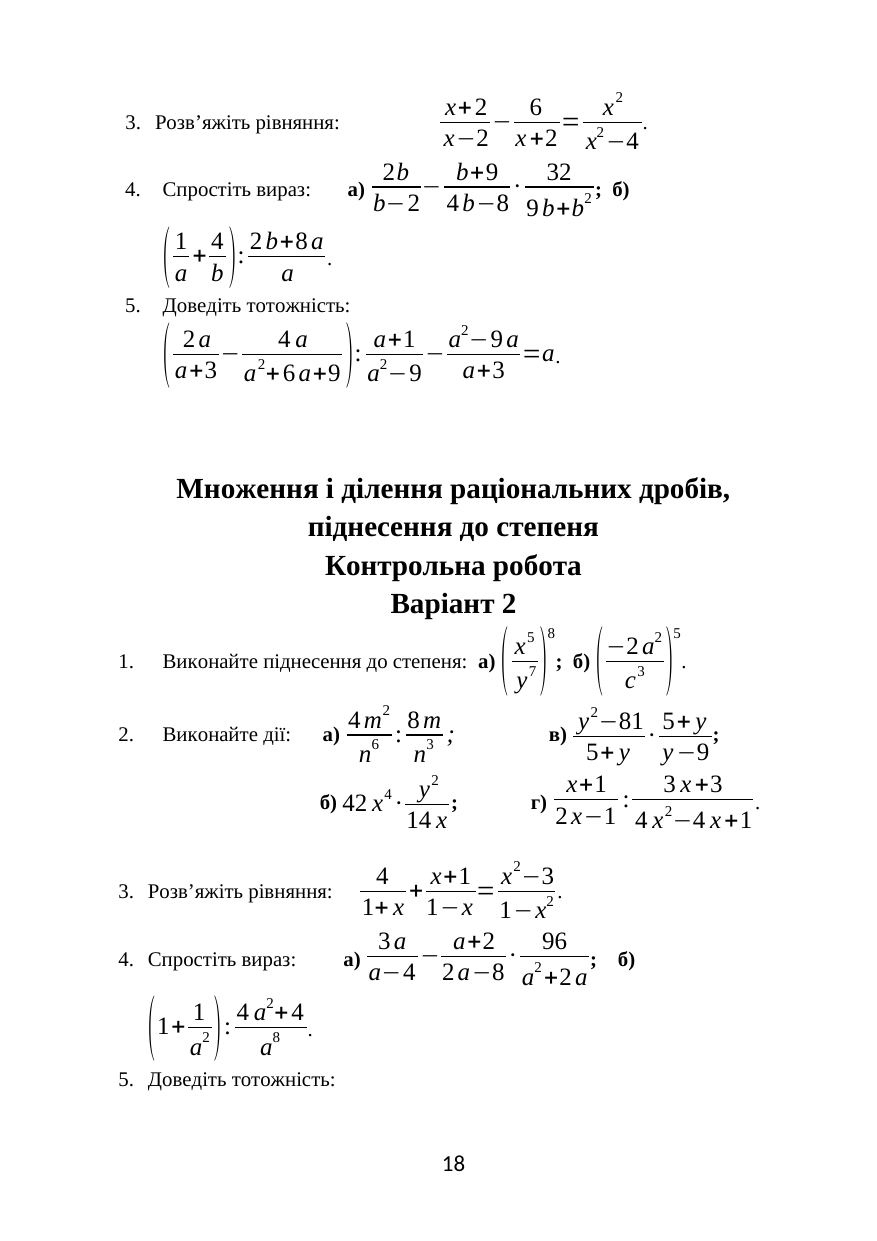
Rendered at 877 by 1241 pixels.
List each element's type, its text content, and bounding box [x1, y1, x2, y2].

list Розв’яжіть рівняння: . [118, 858, 788, 924]
list Виконайте дії: а) в) ; [118, 701, 788, 767]
list Доведіть тотожність: [125, 293, 788, 317]
list Спростіть вираз: а) ; б) . [118, 927, 788, 1063]
text Контрольна робота [118, 548, 788, 581]
text б) ; г) . [118, 771, 788, 833]
list Виконайте піднесення до степеня: а) ; б) . [118, 625, 788, 698]
text Варіант 2 [118, 586, 788, 620]
text Множення і ділення раціональних дробів, піднесення до степеня [118, 471, 788, 543]
list . [162, 321, 788, 390]
list Доведіть тотожність: [118, 1067, 788, 1091]
list Розв’яжіть рівняння: . [125, 89, 788, 155]
list Спростіть вираз: а) ; б) . [125, 158, 788, 290]
